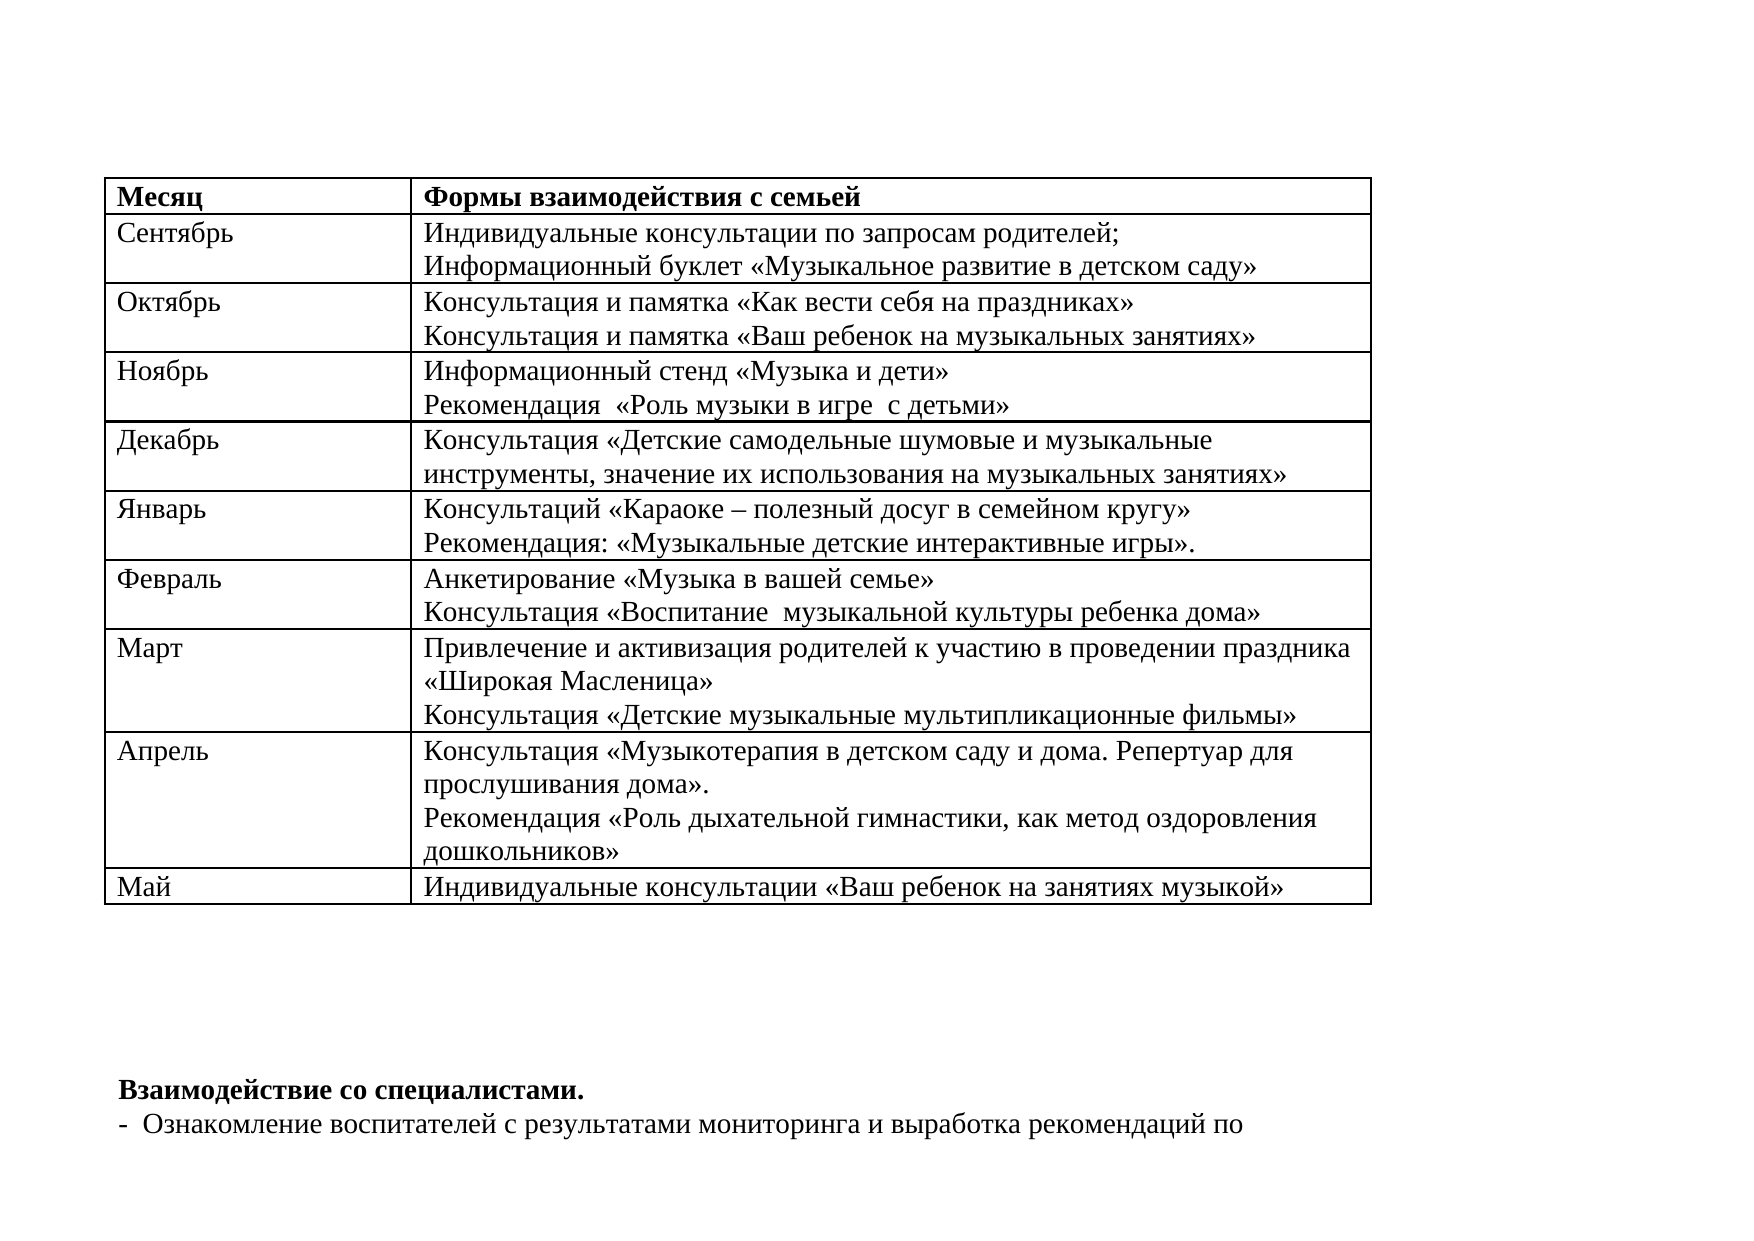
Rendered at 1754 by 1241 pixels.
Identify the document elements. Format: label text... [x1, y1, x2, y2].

table_cell Информационный стенд «Музыка и дети» Рекомендация «Роль музыки в игре с детьми» [412, 353, 1370, 420]
table_cell Индивидуальные консультации «Ваш ребенок на занятиях музыкой» [412, 869, 1370, 902]
text - Ознакомление воспитателей с результатами мониторинга и выработка рекомендаций по [118, 1106, 1636, 1139]
table_header Месяц [106, 179, 410, 213]
table_cell Декабрь [106, 423, 410, 489]
table_cell Консультация и памятка «Как вести себя на праздниках» Консультация и памятка «Ваш ребенок на музыкальных занятиях» [412, 284, 1370, 351]
table_cell Сентябрь [106, 215, 410, 282]
table_cell Консультаций «Караоке – полезный досуг в семейном кругу» Рекомендация: «Музыкальные детские интерактивные игры». [412, 492, 1370, 559]
table_cell Консультация «Музыкотерапия в детском саду и дома. Репертуар для прослушивания дома». Рекомендация «Роль дыхательной гимнастики, как метод оздоровления дошкольников» [412, 733, 1370, 867]
table_cell Привлечение и активизация родителей к участию в проведении праздника «Широкая Масленица» Консультация «Детские музыкальные мультипликационные фильмы» [412, 630, 1370, 731]
table_cell Январь [106, 492, 410, 559]
table_cell Анкетирование «Музыка в вашей семье» Консультация «Воспитание музыкальной культуры ребенка дома» [412, 561, 1370, 628]
table_cell Май [106, 869, 410, 902]
table_cell Март [106, 630, 410, 731]
table_cell Индивидуальные консультации по запросам родителей; Информационный буклет «Музыкальное развитие в детском саду» [412, 215, 1370, 282]
table_cell Апрель [106, 733, 410, 867]
table_cell Консультация «Детские самодельные шумовые и музыкальные инструменты, значение их использования на музыкальных занятиях» [412, 423, 1370, 489]
table_cell Ноябрь [106, 353, 410, 420]
table_cell Февраль [106, 561, 410, 628]
text Взаимодействие со специалистами. [118, 1072, 1636, 1106]
table_header Формы взаимодействия с семьей [412, 179, 1370, 213]
table_cell Октябрь [106, 284, 410, 351]
